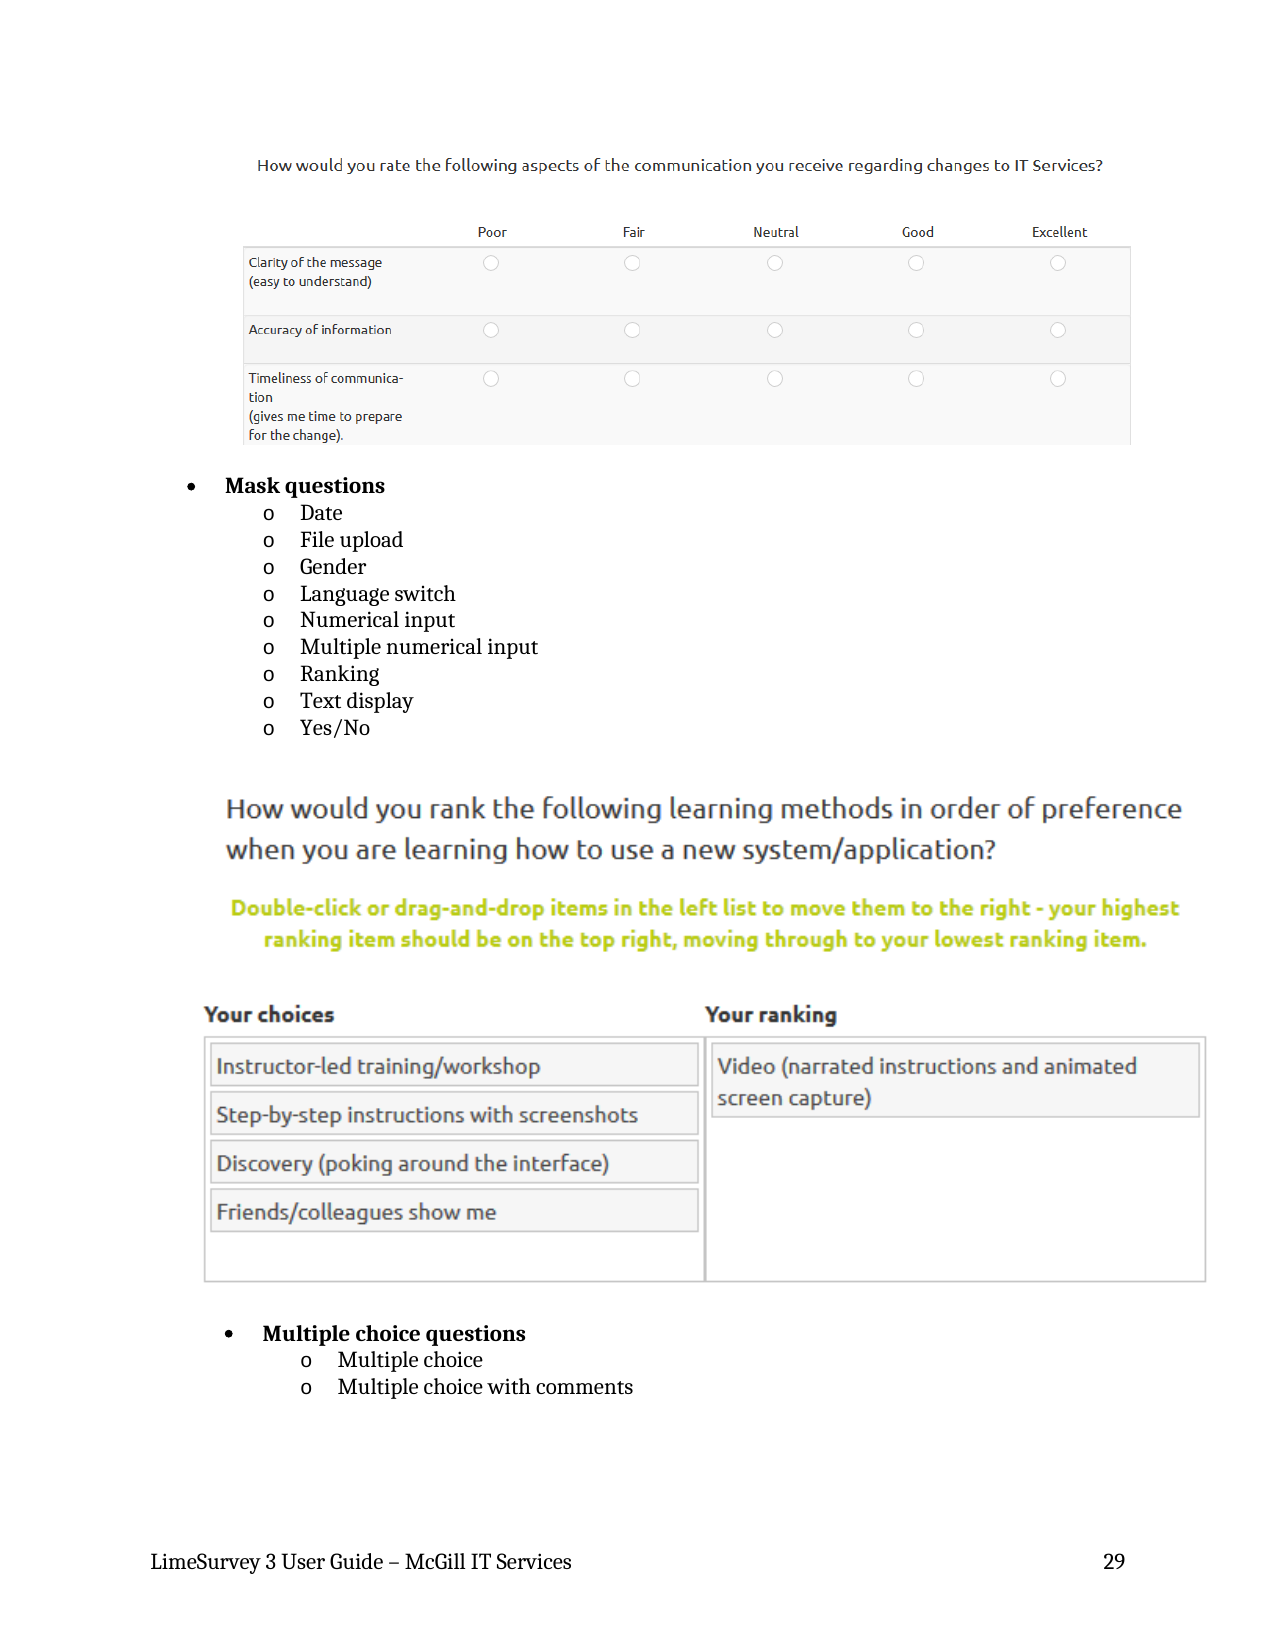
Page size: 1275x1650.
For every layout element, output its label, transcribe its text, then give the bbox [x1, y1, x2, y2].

list Multiple choice with comments [300, 1374, 1125, 1401]
picture [225, 150, 1138, 445]
list Mask questions [187, 473, 1125, 500]
list Gender [262, 553, 1125, 580]
list Numerical input [262, 607, 1125, 634]
list File upload [262, 527, 1125, 553]
picture [187, 770, 1218, 1292]
list Language switch [262, 580, 1125, 607]
list Text display [262, 688, 1125, 715]
list Multiple choice [300, 1347, 1125, 1374]
list Yes/No [262, 715, 1125, 742]
list Date [262, 500, 1125, 527]
list Ranking [262, 661, 1125, 688]
list Multiple numerical input [262, 634, 1125, 661]
list Multiple choice questions [225, 1320, 1125, 1347]
